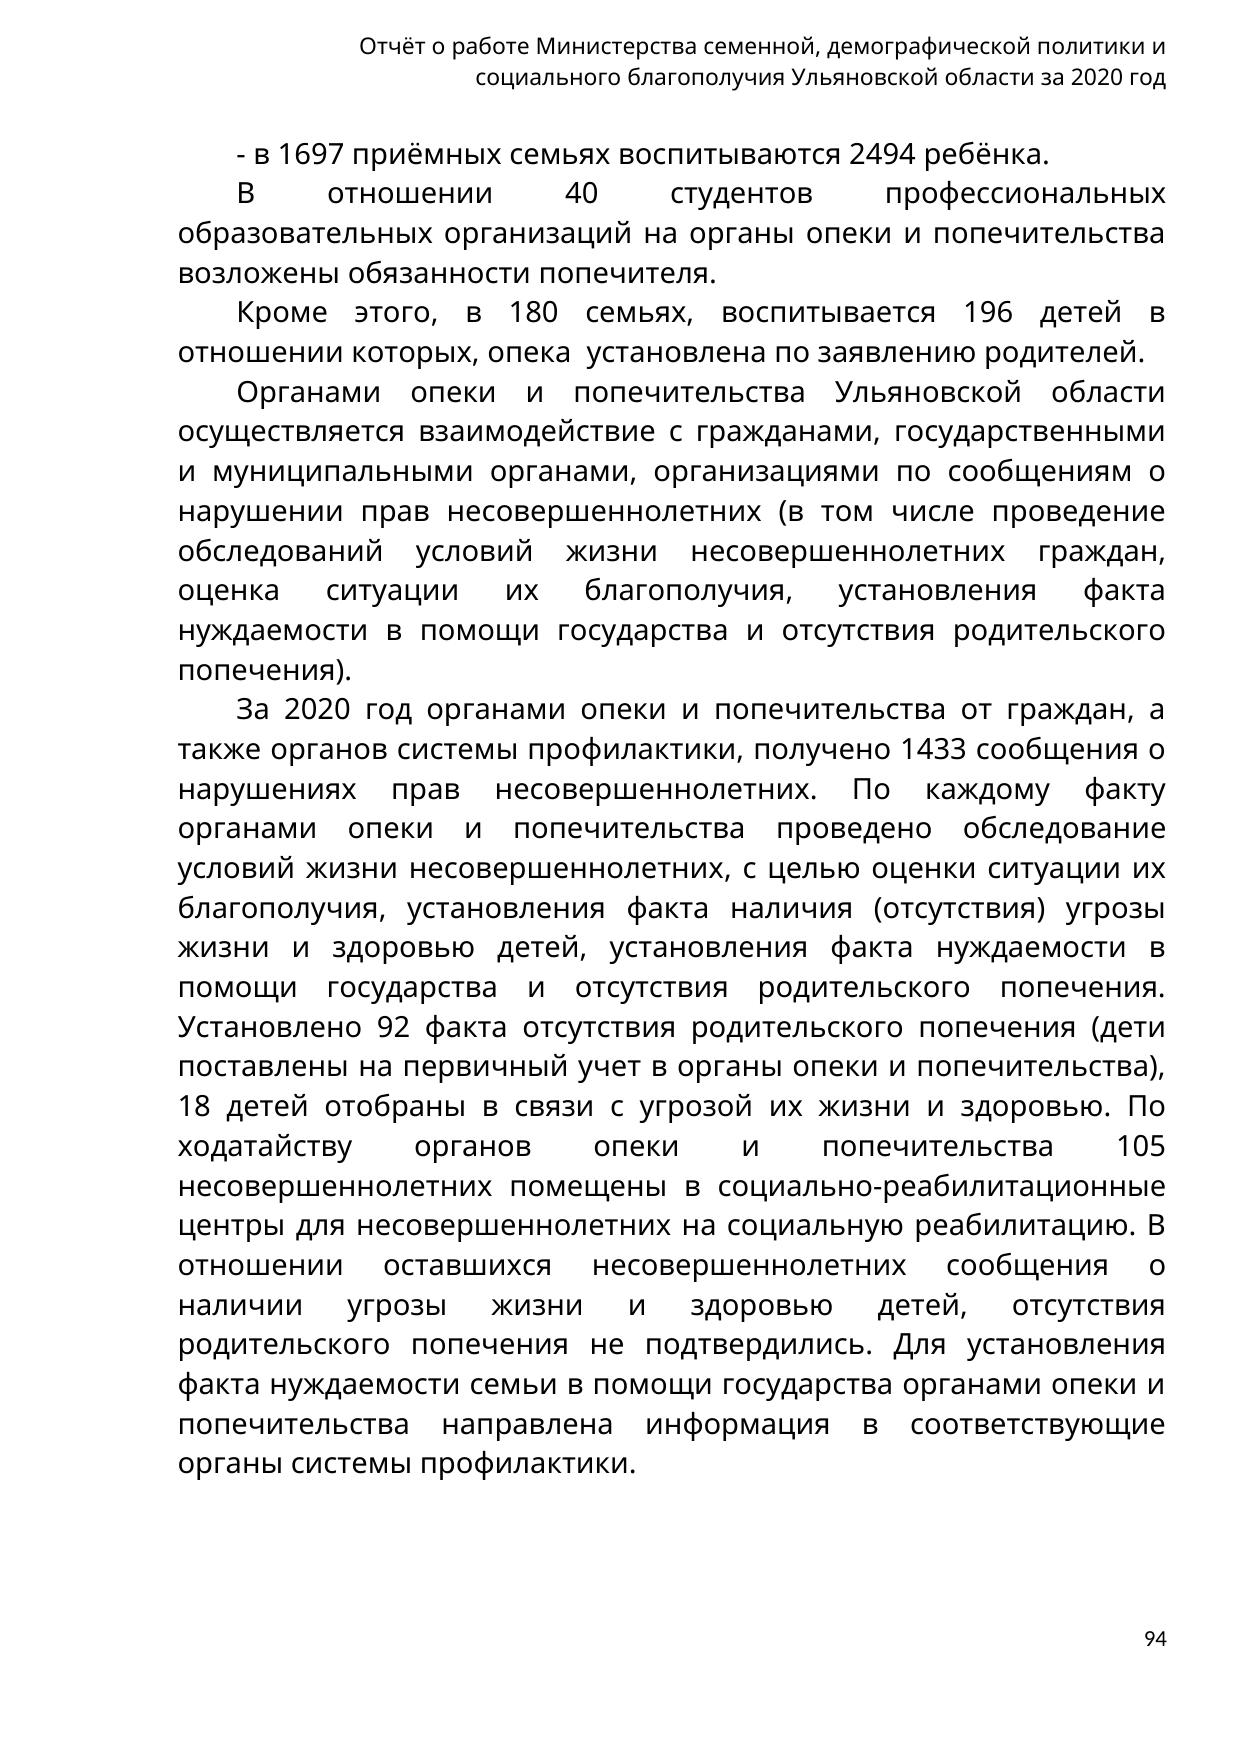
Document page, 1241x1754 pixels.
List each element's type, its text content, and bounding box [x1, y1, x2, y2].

text В отношении 40 студентов профессиональных образовательных организаций на органы опеки и попечительства возложены обязанности попечителя. [177, 173, 1167, 292]
text За 2020 год органами опеки и попечительства от граждан, а также органов системы профилактики, получено 1433 сообщения о нарушениях прав несовершеннолетних. По каждому факту органами опеки и попечительства проведено обследование условий жизни несовершеннолетних, с целью оценки ситуации их благополучия, установления факта наличия (отсутствия) угрозы жизни и здоровью детей, установления факта нуждаемости в помощи государства и отсутствия родительского попечения. Установлено 92 факта отсутствия родительского попечения (дети поставлены на первичный учет в органы опеки и попечительства), 18 детей отобраны в связи с угрозой их жизни и здоровью. По ходатайству органов опеки и попечительства 105 несовершеннолетних помещены в социально-реабилитационные центры для несовершеннолетних на социальную реабилитацию. В отношении оставшихся несовершеннолетних сообщения о наличии угрозы жизни и здоровью детей, отсутствия родительского попечения не подтвердились. Для установления факта нуждаемости семьи в помощи государства органами опеки и попечительства направлена информация в соответствующие органы системы профилактики. [177, 688, 1167, 1482]
text Органами опеки и попечительства Ульяновской области осуществляется взаимодействие с гражданами, государственными и муниципальными органами, организациями по сообщениям о нарушении прав несовершеннолетних (в том числе проведение обследований условий жизни несовершеннолетних граждан, оценка ситуации их благополучия, установления факта нуждаемости в помощи государства и отсутствия родительского попечения). [177, 371, 1167, 688]
text Кроме этого, в 180 семьях, воспитывается 196 детей в отношении которых, опека установлена по заявлению родителей. [177, 292, 1167, 371]
text - в 1697 приёмных семьях воспитываются 2494 ребёнка. [177, 133, 1167, 173]
